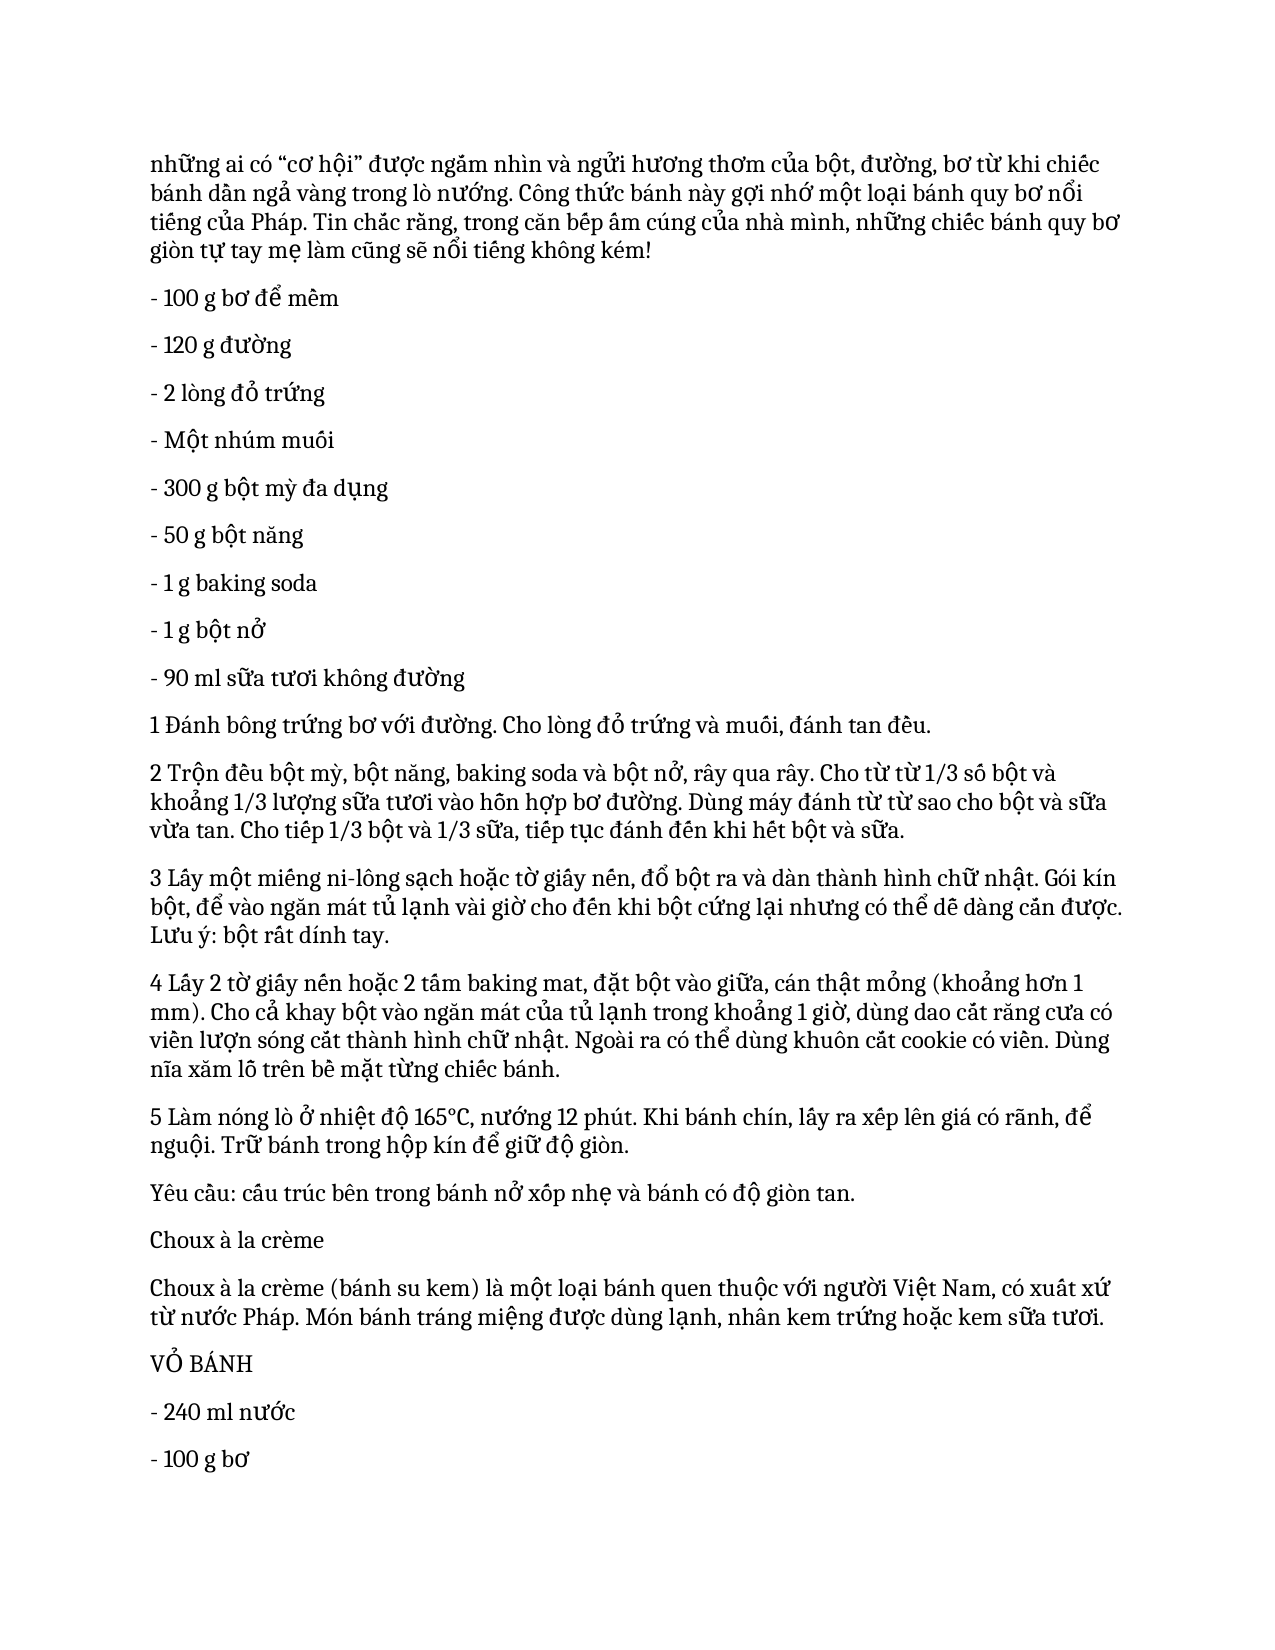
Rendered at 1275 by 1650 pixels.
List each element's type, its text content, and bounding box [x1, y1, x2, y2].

text - 90 ml sữa tươi không đường [150, 664, 1125, 692]
text Choux à la crème [150, 1226, 1125, 1255]
text - 1 g bột nở [150, 616, 1125, 645]
text 1 Đánh bông trứng bơ với đường. Cho lòng đỏ trứng và muối, đánh tan đều. [150, 711, 1125, 740]
text VỎ BÁNH [150, 1350, 1125, 1379]
text - 120 g đường [150, 331, 1125, 360]
text 2 Trộn đều bột mỳ, bột năng, baking soda và bột nở, rây qua rây. Cho từ từ 1/3 số bột và khoảng 1/3 lượng sữa tươi vào hỗn hợp bơ đường. Dùng máy đánh từ từ sao cho bột và sữa vừa tan. Cho tiếp 1/3 bột và 1/3 sữa, tiếp tục đánh đến khi hết bột và sữa. [150, 759, 1125, 845]
text 3 Lấy một miếng ni-lông sạch hoặc tờ giấy nến, đổ bột ra và dàn thành hình chữ nhật. Gói kín bột, để vào ngăn mát tủ lạnh vài giờ cho đến khi bột cứng lại nhưng có thể dễ dàng cắn được. Lưu ý: bột rất dính tay. [150, 864, 1125, 950]
text - 100 g bơ [150, 1445, 1125, 1474]
text - 2 lòng đỏ trứng [150, 379, 1125, 407]
text những ai có “cơ hội” được ngắm nhìn và ngửi hương thơm của bột, đường, bơ từ khi chiếc bánh dần ngả vàng trong lò nướng. Công thức bánh này gợi nhớ một loại bánh quy bơ nổi tiếng của Pháp. Tin chắc rằng, trong căn bếp ấm cúng của nhà mình, những chiếc bánh quy bơ giòn tự tay mẹ làm cũng sẽ nổi tiếng không kém! [150, 150, 1125, 265]
text - 50 g bột năng [150, 521, 1125, 550]
text Yêu cầu: cấu trúc bên trong bánh nở xốp nhẹ và bánh có độ giòn tan. [150, 1179, 1125, 1207]
text - 1 g baking soda [150, 569, 1125, 597]
text - 240 ml nước [150, 1397, 1125, 1426]
text 5 Làm nóng lò ở nhiệt độ 165°C, nướng 12 phút. Khi bánh chín, lấy ra xếp lên giá có rãnh, để nguội. Trữ bánh trong hộp kín để giữ độ giòn. [150, 1102, 1125, 1160]
text - 100 g bơ để mềm [150, 284, 1125, 312]
text - 300 g bột mỳ đa dụng [150, 474, 1125, 502]
text - Một nhúm muối [150, 426, 1125, 455]
text Choux à la crème (bánh su kem) là một loại bánh quen thuộc với người Việt Nam, có xuất xứ từ nước Pháp. Món bánh tráng miệng được dùng lạnh, nhân kem trứng hoặc kem sữa tươi. [150, 1274, 1125, 1331]
text 4 Lấy 2 tờ giấy nến hoặc 2 tấm baking mat, đặt bột vào giữa, cán thật mỏng (khoảng hơn 1 mm). Cho cả khay bột vào ngăn mát của tủ lạnh trong khoảng 1 giờ, dùng dao cắt răng cưa có viền lượn sóng cắt thành hình chữ nhật. Ngoài ra có thể dùng khuôn cắt cookie có viền. Dùng nĩa xăm lỗ trên bề mặt từng chiếc bánh. [150, 969, 1125, 1084]
